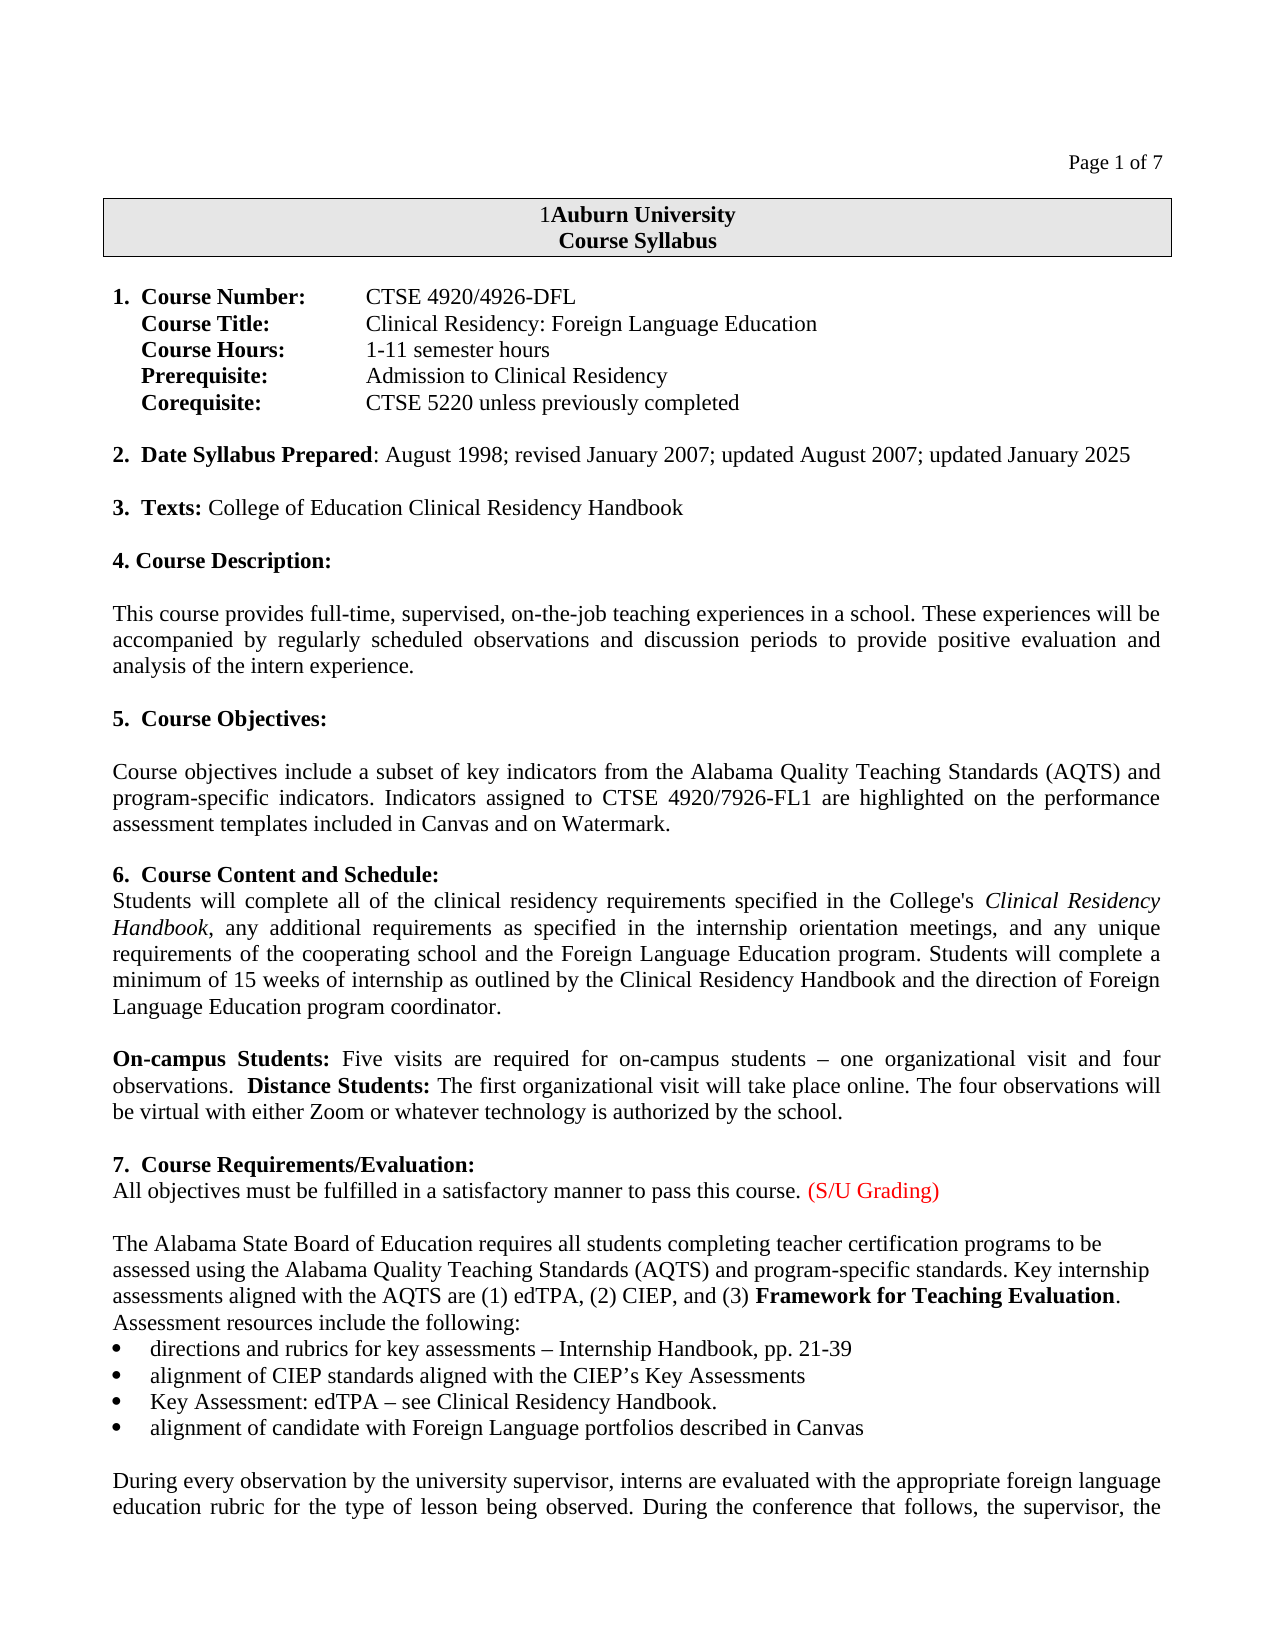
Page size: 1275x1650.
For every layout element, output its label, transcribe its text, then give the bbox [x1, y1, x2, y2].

text 5. Course Objectives: [112, 705, 1162, 731]
list Key Assessment: edTPA – see Clinical Residency Handbook. [112, 1388, 1162, 1414]
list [112, 1467, 1162, 1520]
list 7. Course Requirements/Evaluation: [112, 1151, 1162, 1177]
text Auburn University [104, 199, 1171, 224]
text The Alabama State Board of Education requires all students completing teacher certification programs to be assessed using the Alabama Quality Teaching Standards (AQTS) and program-specific standards. Key internship assessments aligned with the AQTS are (1) edTPA, (2) CIEP, and (3) Framework for Teaching Evaluation. Assessment resources include the following: [112, 1230, 1162, 1335]
text Course Hours: 1-11 semester hours [112, 336, 1162, 362]
text 2. Date Syllabus Prepared: August 1998; revised January 2007; updated August 2007; updated January 2025 [112, 442, 1162, 468]
text Course objectives include a subset of key indicators from the Alabama Quality Teaching Standards (AQTS) and program-specific indicators. Indicators assigned to CTSE 4920/7926-FL1 are highlighted on the performance assessment templates included in Canvas and on Watermark. [112, 758, 1162, 837]
list directions and rubrics for key assessments – Internship Handbook, pp. 21-39 [112, 1335, 1162, 1362]
text Corequisite: CTSE 5220 unless previously completed [112, 389, 1162, 415]
list Students will complete all of the clinical residency requirements specified in the College's Clinical Residency Handbook, any additional requirements as specified in the internship orientation meetings, and any unique requirements of the cooperating school and the Foreign Language Education program. Students will complete a minimum of 15 weeks of internship as outlined by the Clinical Residency Handbook and the direction of Foreign Language Education program coordinator. [112, 887, 1162, 1019]
text 4. Course Description: [112, 547, 1162, 573]
list All objectives must be fulfilled in a satisfactory manner to pass this course. (S/U Grading) [112, 1177, 1162, 1203]
text 3. Texts: College of Education Clinical Residency Handbook [112, 494, 1162, 521]
text Course Title: Clinical Residency: Foreign Language Education [112, 310, 1162, 336]
text Course Syllabus [104, 224, 1171, 256]
list On-campus Students: Five visits are required for on-campus students – one organizational visit and four observations. Distance Students: The first organizational visit will take place online. The four observations will be virtual with either Zoom or whatever technology is authorized by the school. [112, 1045, 1162, 1124]
list 6. Course Content and Schedule: [112, 861, 1162, 887]
list alignment of candidate with Foreign Language portfolios described in Canvas [112, 1414, 1162, 1441]
list alignment of CIEP standards aligned with the CIEP’s Key Assessments [112, 1362, 1162, 1388]
text Prerequisite: Admission to Clinical Residency [112, 362, 1162, 389]
text This course provides full-time, supervised, on-the-job teaching experiences in a school. These experiences will be accompanied by regularly scheduled observations and discussion periods to provide positive evaluation and analysis of the intern experience. [112, 600, 1162, 679]
text 1. Course Number: CTSE 4920/4926-DFL [112, 283, 1162, 310]
